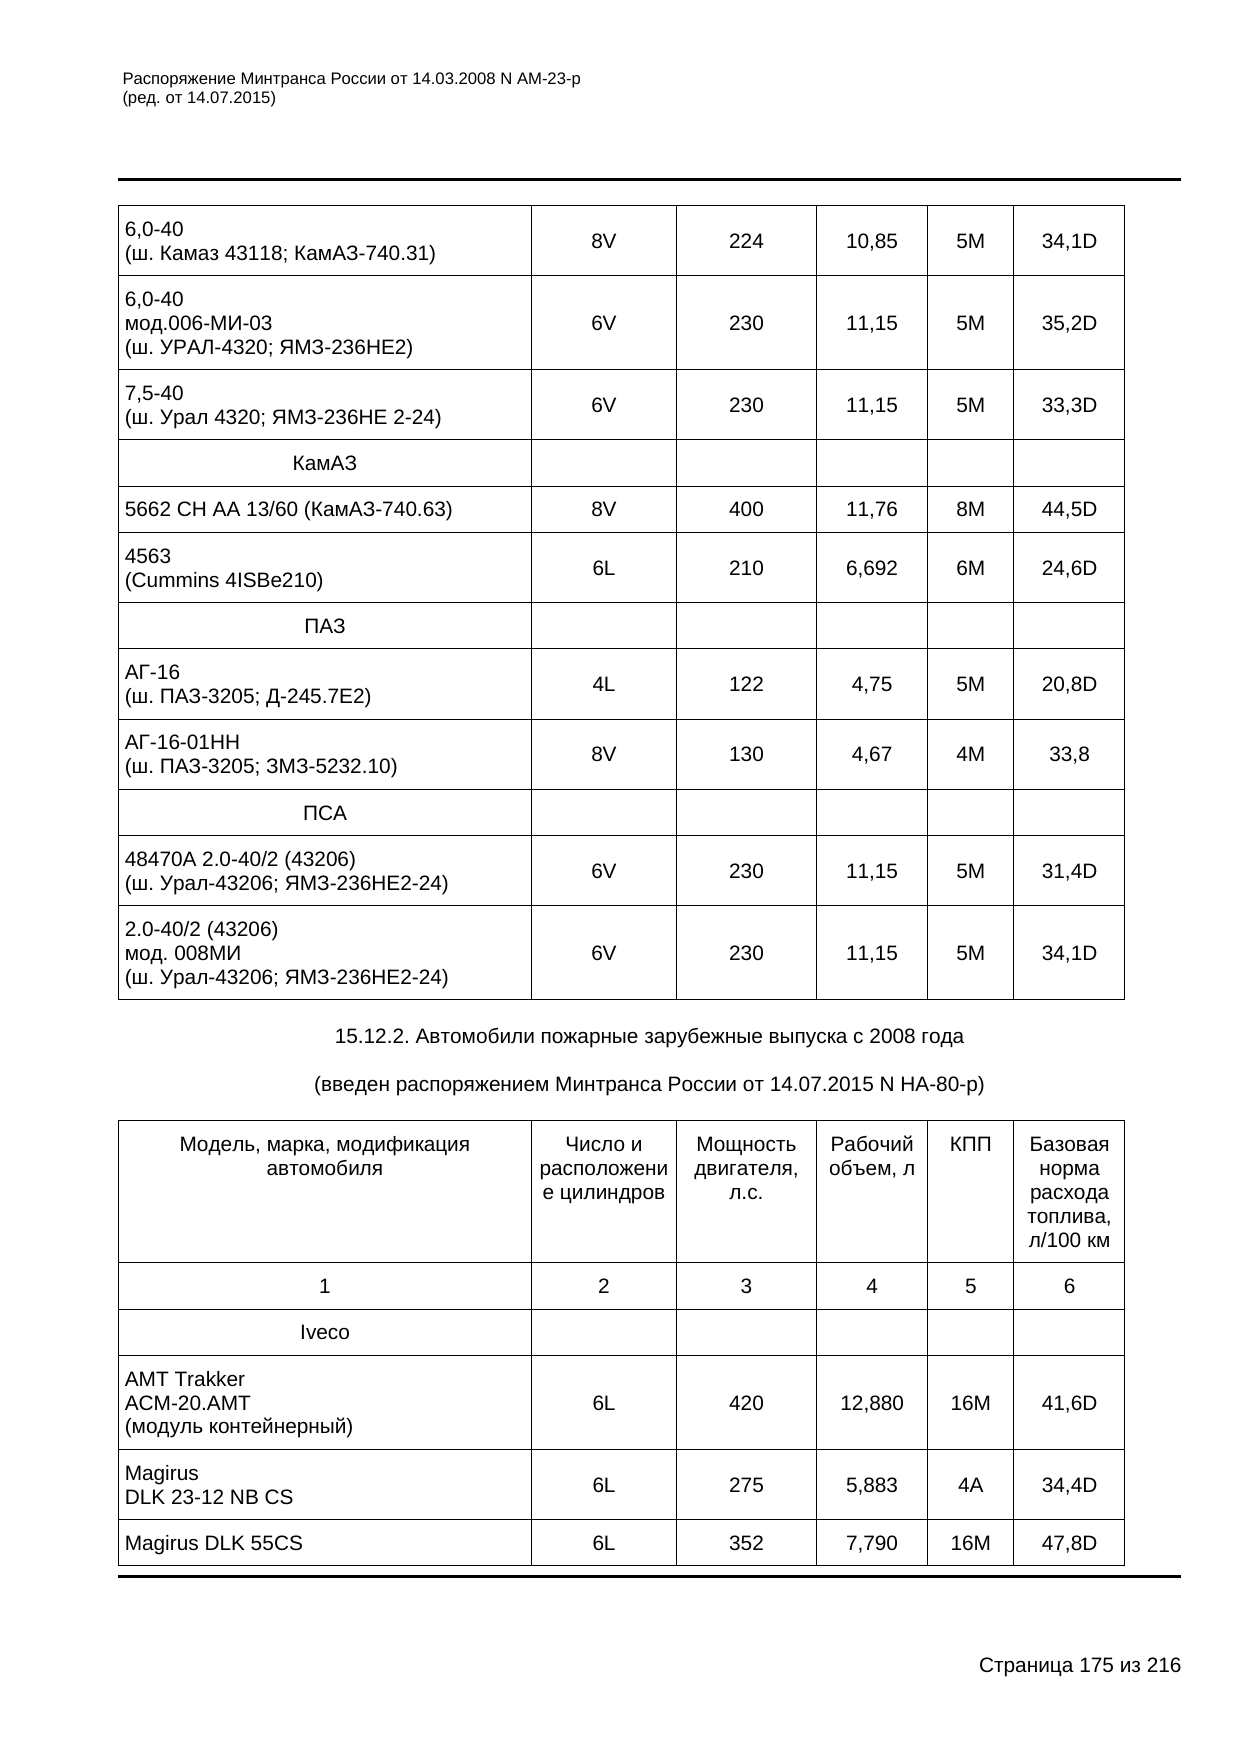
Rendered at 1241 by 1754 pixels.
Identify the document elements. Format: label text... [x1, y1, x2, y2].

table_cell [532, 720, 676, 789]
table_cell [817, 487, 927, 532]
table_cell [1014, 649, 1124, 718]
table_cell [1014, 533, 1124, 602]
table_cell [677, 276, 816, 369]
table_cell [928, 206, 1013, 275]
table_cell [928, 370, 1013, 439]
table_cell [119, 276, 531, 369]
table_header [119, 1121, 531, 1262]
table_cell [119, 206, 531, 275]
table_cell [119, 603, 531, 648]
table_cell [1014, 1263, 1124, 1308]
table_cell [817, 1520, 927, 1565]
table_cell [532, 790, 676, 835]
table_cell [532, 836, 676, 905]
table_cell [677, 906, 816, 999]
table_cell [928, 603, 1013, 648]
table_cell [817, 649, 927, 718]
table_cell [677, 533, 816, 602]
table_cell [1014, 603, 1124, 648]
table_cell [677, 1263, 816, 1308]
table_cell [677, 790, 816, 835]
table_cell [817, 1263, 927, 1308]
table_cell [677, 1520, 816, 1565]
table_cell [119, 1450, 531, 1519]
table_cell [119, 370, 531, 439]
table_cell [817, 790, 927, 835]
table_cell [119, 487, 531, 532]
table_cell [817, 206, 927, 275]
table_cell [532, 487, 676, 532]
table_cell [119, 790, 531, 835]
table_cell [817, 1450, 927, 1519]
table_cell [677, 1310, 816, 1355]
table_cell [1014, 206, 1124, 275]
text 15.12.2. Автомобили пожарные зарубежные выпуска с 2008 года [118, 1024, 1181, 1048]
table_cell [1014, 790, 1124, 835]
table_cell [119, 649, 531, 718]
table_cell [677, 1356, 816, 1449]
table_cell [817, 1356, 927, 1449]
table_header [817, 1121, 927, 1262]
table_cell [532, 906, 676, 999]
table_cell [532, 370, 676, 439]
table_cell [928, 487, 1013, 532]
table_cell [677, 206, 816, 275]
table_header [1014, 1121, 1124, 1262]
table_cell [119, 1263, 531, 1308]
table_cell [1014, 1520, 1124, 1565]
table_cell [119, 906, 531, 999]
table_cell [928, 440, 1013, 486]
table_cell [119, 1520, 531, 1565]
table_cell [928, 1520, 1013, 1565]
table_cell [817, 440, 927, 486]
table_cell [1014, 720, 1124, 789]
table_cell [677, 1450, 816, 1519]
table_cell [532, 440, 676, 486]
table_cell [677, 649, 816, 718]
text (введен распоряжением Минтранса России от 14.07.2015 N НА-80-р) [118, 1072, 1181, 1096]
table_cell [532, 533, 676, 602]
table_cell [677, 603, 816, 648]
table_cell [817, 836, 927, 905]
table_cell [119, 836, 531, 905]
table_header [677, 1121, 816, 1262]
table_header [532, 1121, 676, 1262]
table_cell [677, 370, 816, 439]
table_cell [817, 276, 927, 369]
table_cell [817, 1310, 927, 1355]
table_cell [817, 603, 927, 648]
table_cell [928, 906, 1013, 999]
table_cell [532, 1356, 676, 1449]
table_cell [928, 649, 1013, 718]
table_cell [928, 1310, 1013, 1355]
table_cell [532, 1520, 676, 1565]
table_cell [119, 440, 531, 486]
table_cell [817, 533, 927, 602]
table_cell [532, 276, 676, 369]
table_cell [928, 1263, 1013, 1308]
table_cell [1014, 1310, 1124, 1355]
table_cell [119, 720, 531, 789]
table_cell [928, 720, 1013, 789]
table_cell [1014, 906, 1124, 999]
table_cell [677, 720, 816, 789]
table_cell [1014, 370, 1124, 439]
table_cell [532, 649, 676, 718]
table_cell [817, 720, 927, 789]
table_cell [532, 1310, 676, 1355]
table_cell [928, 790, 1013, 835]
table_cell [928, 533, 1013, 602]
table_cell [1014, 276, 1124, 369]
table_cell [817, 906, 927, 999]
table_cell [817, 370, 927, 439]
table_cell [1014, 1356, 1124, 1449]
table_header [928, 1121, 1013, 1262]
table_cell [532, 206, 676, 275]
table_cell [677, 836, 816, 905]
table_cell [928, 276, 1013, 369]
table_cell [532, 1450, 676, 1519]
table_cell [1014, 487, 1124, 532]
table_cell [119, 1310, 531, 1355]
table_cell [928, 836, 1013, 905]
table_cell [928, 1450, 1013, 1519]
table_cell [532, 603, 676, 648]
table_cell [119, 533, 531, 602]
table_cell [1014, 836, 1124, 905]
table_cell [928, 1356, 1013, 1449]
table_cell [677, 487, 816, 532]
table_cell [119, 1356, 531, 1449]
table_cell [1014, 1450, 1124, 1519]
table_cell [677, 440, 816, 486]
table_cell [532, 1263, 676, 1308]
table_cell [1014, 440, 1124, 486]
